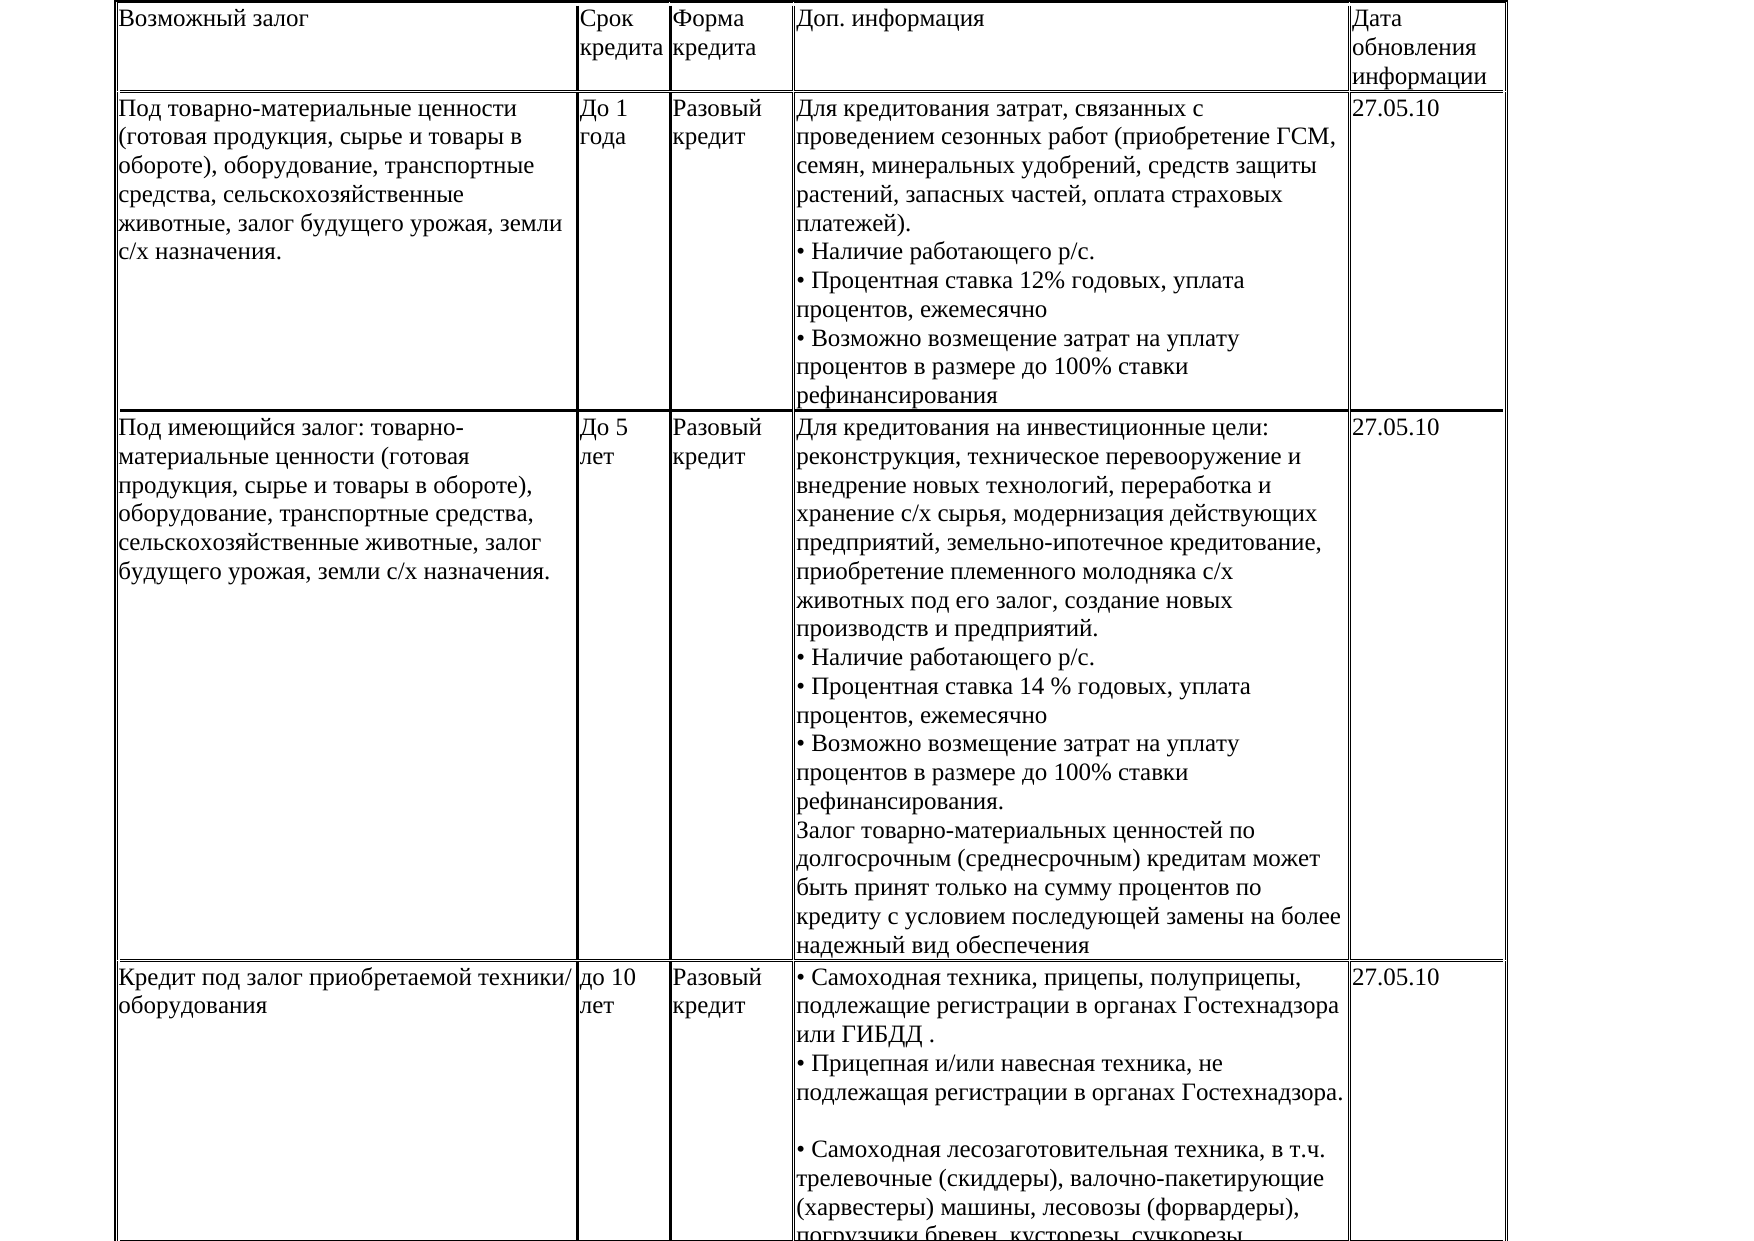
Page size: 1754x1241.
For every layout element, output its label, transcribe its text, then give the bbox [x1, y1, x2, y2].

table_cell До 5 лет [579, 412, 669, 958]
table_cell До 1 года [579, 93, 669, 409]
table_header Срок кредита [577, 2, 670, 89]
table_header Дата обновления информации [1350, 3, 1505, 89]
table_cell Под имеющийся залог: товарно-материальные ценности (готовая продукция, сырье и товары в обороте), оборудование, транспортные средства, сельскохозяйственные животные, залог будущего урожая, земли с/х назначения. [118, 409, 576, 958]
table_cell 27.05.10 [1351, 409, 1505, 958]
table_header Возможный залог [118, 3, 577, 89]
table_cell 27.05.10 [1351, 90, 1505, 409]
table_cell Разовый кредит [672, 962, 792, 1240]
table_cell 27.05.10 [1351, 959, 1505, 1240]
table_header Доп. информация [794, 3, 1349, 89]
table_cell Разовый кредит [672, 412, 792, 958]
table_cell Для кредитования затрат, связанных с проведением сезонных работ (приобретение ГСМ, семян, минеральных удобрений, средств защиты растений, запасных частей, оплата страховых платежей). • Наличие работающего р/с. • Процентная ставка 12% годовых, уплата процентов, ежемесячно • Возможно возмещение затрат на уплату процентов в размере до 100% ставки рефинансирования [795, 93, 1348, 409]
table_cell до 10 лет [579, 962, 669, 1240]
table_cell Разовый кредит [672, 93, 792, 409]
table_header Форма кредита [670, 3, 794, 89]
table_cell Для кредитования на инвестиционные цели: реконструкция, техническое перевооружение и внедрение новых технологий, переработка и хранение с/х сырья, модернизация действующих предприятий, земельно-ипотечное кредитование, приобретение племенного молодняка с/х животных под его залог, создание новых производств и предприятий. • Наличие работающего р/с. • Процентная ставка 14 % годовых, уплата процентов, ежемесячно • Возможно возмещение затрат на уплату процентов в размере до 100% ставки рефинансирования. Залог товарно-материальных ценностей по долгосрочным (среднесрочным) кредитам может быть принят только на сумму процентов по кредиту с условием последующей замены на более надежный вид обеспечения [795, 412, 1348, 958]
table_cell • Самоходная техника, прицепы, полуприцепы, подлежащие регистрации в органах Гостехнадзора или ГИБДД . • Прицепная и/или навесная техника, не подлежащая регистрации в органах Гостехнадзора. • Самоходная лесозаготовительная техника, в т.ч. трелевочные (скиддеры), валочно-пакетирующие (харвестеры) машины, лесовозы (форвардеры), погрузчики бревен, кусторезы, сучкорезы, пакетоподборщики, мульчеры. • Самоходная дорожно-строительная техника, в т.ч.бульдозеры, самосвалы, экскаваторы, погрузчики, краны, автогрейдеры, скреперы и пр. • Самоходная коммунальная техника, коммунальные прицепы, подлежащие регистрации в органах Гостехнадзора или ГИБДД. • Оборудование для приемных пунктов молока, мобильные доильные установки. • Зерноочистительное и птицеводческое оборудование. • Доильные залы. • Оборудование овощехранилищ для загрузки, сортировки, фасовки овощей. • Оросительные системы: системы капельного орошения наземного заложения с толщиной стенок капельных линий не менее 0,8 мм., системы дождевального орошения линейного типа. • Системы дождевального орошения барабанного типа с жестким шлангом. • Сборно-разборные холодильные камеры без металлоконструкций, их компоненты; моноблоки, сплит-системы, холодильные агрегаты для сборно-разборных холодильных камер. • Быстровозводимые каркасно-тентовые ангары с тентовым покрытием, обеспечивающим прочность на разрыв не менее 100 даН в продольном и 75 даН в поперечном направлениях. • Сумма кредита 90% от стоимости приобретаемой техники/оборудования. Оставшаяся часть стоимости оплачивается в виде аванса из собственных средств заемщика. Продавец – компания, аккредитованная в любом из филиалов Банка. • Наличие работающего р/с. • Процентная ставка от 15% годовых, уплата процентов, ежемесячно • Возможно возмещение затрат на уплату процентов в размере до 100% ставки рефинансирования. • Льготный период погашения основного долга до 12 месяцев, с даты выдачи кредита. [795, 962, 1348, 1240]
table_cell Под товарно-материальные ценности (готовая продукция, сырье и товары в обороте), оборудование, транспортные средства, сельскохозяйственные животные, залог будущего урожая, земли с/х назначения. [118, 90, 576, 409]
table_cell Кредит под залог приобретаемой техники/ оборудования [118, 959, 576, 1240]
